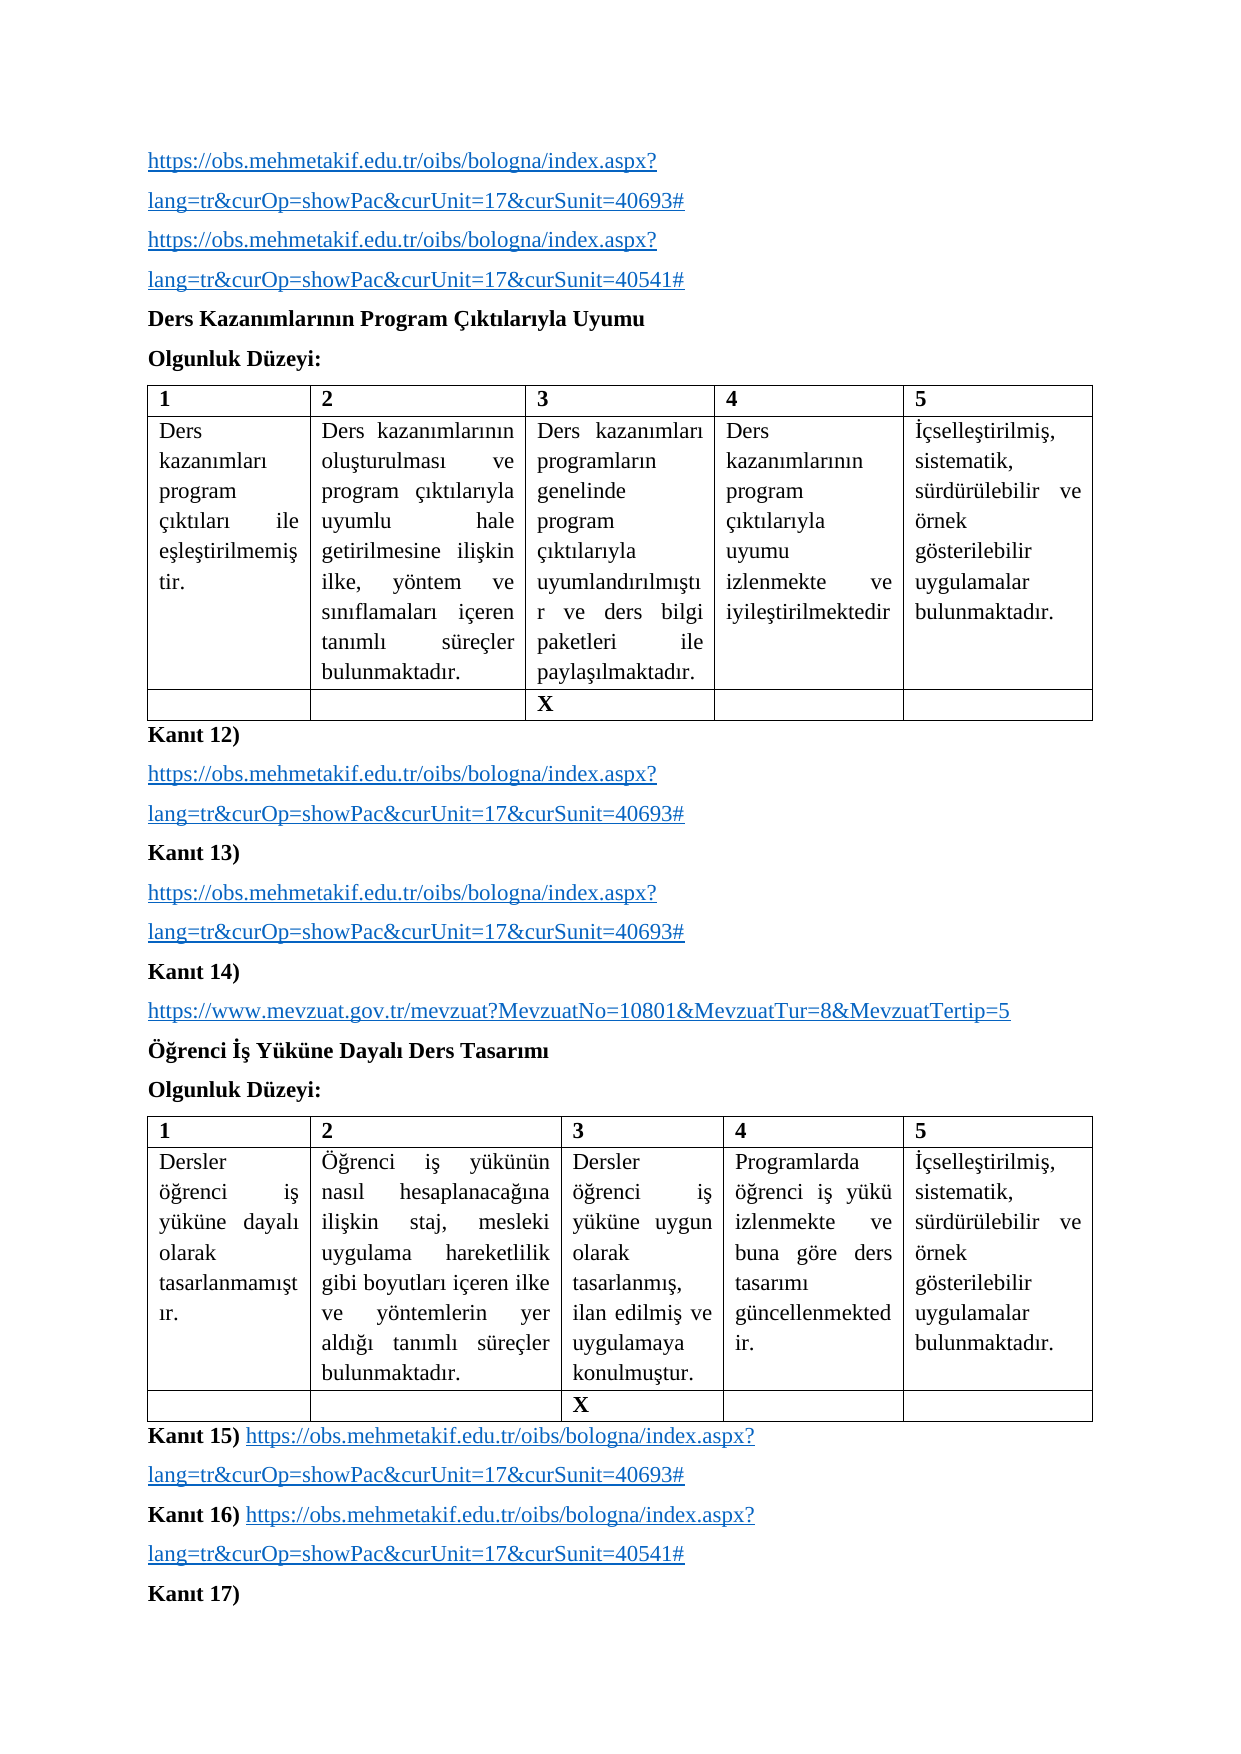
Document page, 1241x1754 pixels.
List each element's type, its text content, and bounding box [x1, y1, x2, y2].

table_header 1 [148, 1117, 310, 1147]
table_cell Ders kazanımlarının program çıktılarıyla uyumu izlenmekte ve iyileştirilmektedir [715, 417, 903, 689]
table_cell Dersler öğrenci iş yüküne uygun olarak tasarlanmış, ilan edilmiş ve uygulamaya konulmuştur. [562, 1148, 723, 1390]
table_cell [724, 1391, 903, 1421]
text https://www.mevzuat.gov.tr/mevzuat?MevzuatNo=10801&MevzuatTur=8&MevzuatTertip=5 [148, 997, 1093, 1024]
text Kanıt 14) [148, 958, 1093, 984]
text https://obs.mehmetakif.edu.tr/oibs/bologna/index.aspx?lang=tr&curOp=showPac&curUnit=17&curSunit=40541# [148, 227, 1093, 292]
text Kanıt 12) [148, 721, 1093, 747]
table_cell Ders kazanımları programların genelinde program çıktılarıyla uyumlandırılmıştır ve ders bilgi paketleri ile paylaşılmaktadır. [526, 417, 714, 689]
text https://obs.mehmetakif.edu.tr/oibs/bologna/index.aspx?lang=tr&curOp=showPac&curUnit=17&curSunit=40693# [148, 879, 1093, 945]
table_cell Dersler öğrenci iş yüküne dayalı olarak tasarlanmamıştır. [148, 1148, 310, 1390]
text Kanıt 13) [148, 839, 1093, 866]
table_cell X [562, 1391, 723, 1421]
table_header 5 [904, 1117, 1092, 1147]
table_cell Öğrenci iş yükünün nasıl hesaplanacağına ilişkin staj, mesleki uygulama hareketlilik gibi boyutları içeren ilke ve yöntemlerin yer aldığı tanımlı süreçler bulunmaktadır. [311, 1148, 561, 1390]
text Kanıt 15) https://obs.mehmetakif.edu.tr/oibs/bologna/index.aspx?lang=tr&curOp=showPac&curUnit=17&curSunit=40693# [148, 1422, 1093, 1488]
text Olgunluk Düzeyi: [148, 1076, 1093, 1103]
table_cell [311, 690, 525, 720]
table_cell [715, 690, 903, 720]
text Ders Kazanımlarının Program Çıktılarıyla Uyumu [148, 306, 1093, 332]
table_cell Ders kazanımlarının oluşturulması ve program çıktılarıyla uyumlu hale getirilmesine ilişkin ilke, yöntem ve sınıflamaları içeren tanımlı süreçler bulunmaktadır. [311, 417, 525, 689]
text Öğrenci İş Yüküne Dayalı Ders Tasarımı [148, 1037, 1093, 1063]
table_cell Ders kazanımları program çıktıları ile eşleştirilmemiştir. [148, 417, 310, 689]
table_header 4 [724, 1117, 903, 1147]
table_header 5 [904, 386, 1092, 416]
table_header 1 [148, 386, 310, 416]
table_cell X [526, 690, 714, 720]
table_cell [904, 690, 1092, 720]
table_header 3 [562, 1117, 723, 1147]
table_cell İçselleştirilmiş, sistematik, sürdürülebilir ve örnek gösterilebilir uygulamalar bulunmaktadır. [904, 1148, 1092, 1390]
table_header 2 [311, 386, 525, 416]
table_cell [148, 1391, 310, 1421]
table_cell İçselleştirilmiş, sistematik, sürdürülebilir ve örnek gösterilebilir uygulamalar bulunmaktadır. [904, 417, 1092, 689]
text Olgunluk Düzeyi: [148, 345, 1093, 371]
table_header 2 [311, 1117, 561, 1147]
text Kanıt 17) [148, 1580, 1093, 1606]
table_cell Programlarda öğrenci iş yükü izlenmekte ve buna göre ders tasarımı güncellenmektedir. [724, 1148, 903, 1390]
table_cell [311, 1391, 561, 1421]
text Kanıt 16) https://obs.mehmetakif.edu.tr/oibs/bologna/index.aspx?lang=tr&curOp=showPac&curUnit=17&curSunit=40541# [148, 1501, 1093, 1567]
text https://obs.mehmetakif.edu.tr/oibs/bologna/index.aspx?lang=tr&curOp=showPac&curUnit=17&curSunit=40693# [148, 760, 1093, 826]
table_header 3 [526, 386, 714, 416]
table_cell [904, 1391, 1092, 1421]
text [148, 148, 1093, 213]
table_cell [148, 690, 310, 720]
table_header 4 [715, 386, 903, 416]
